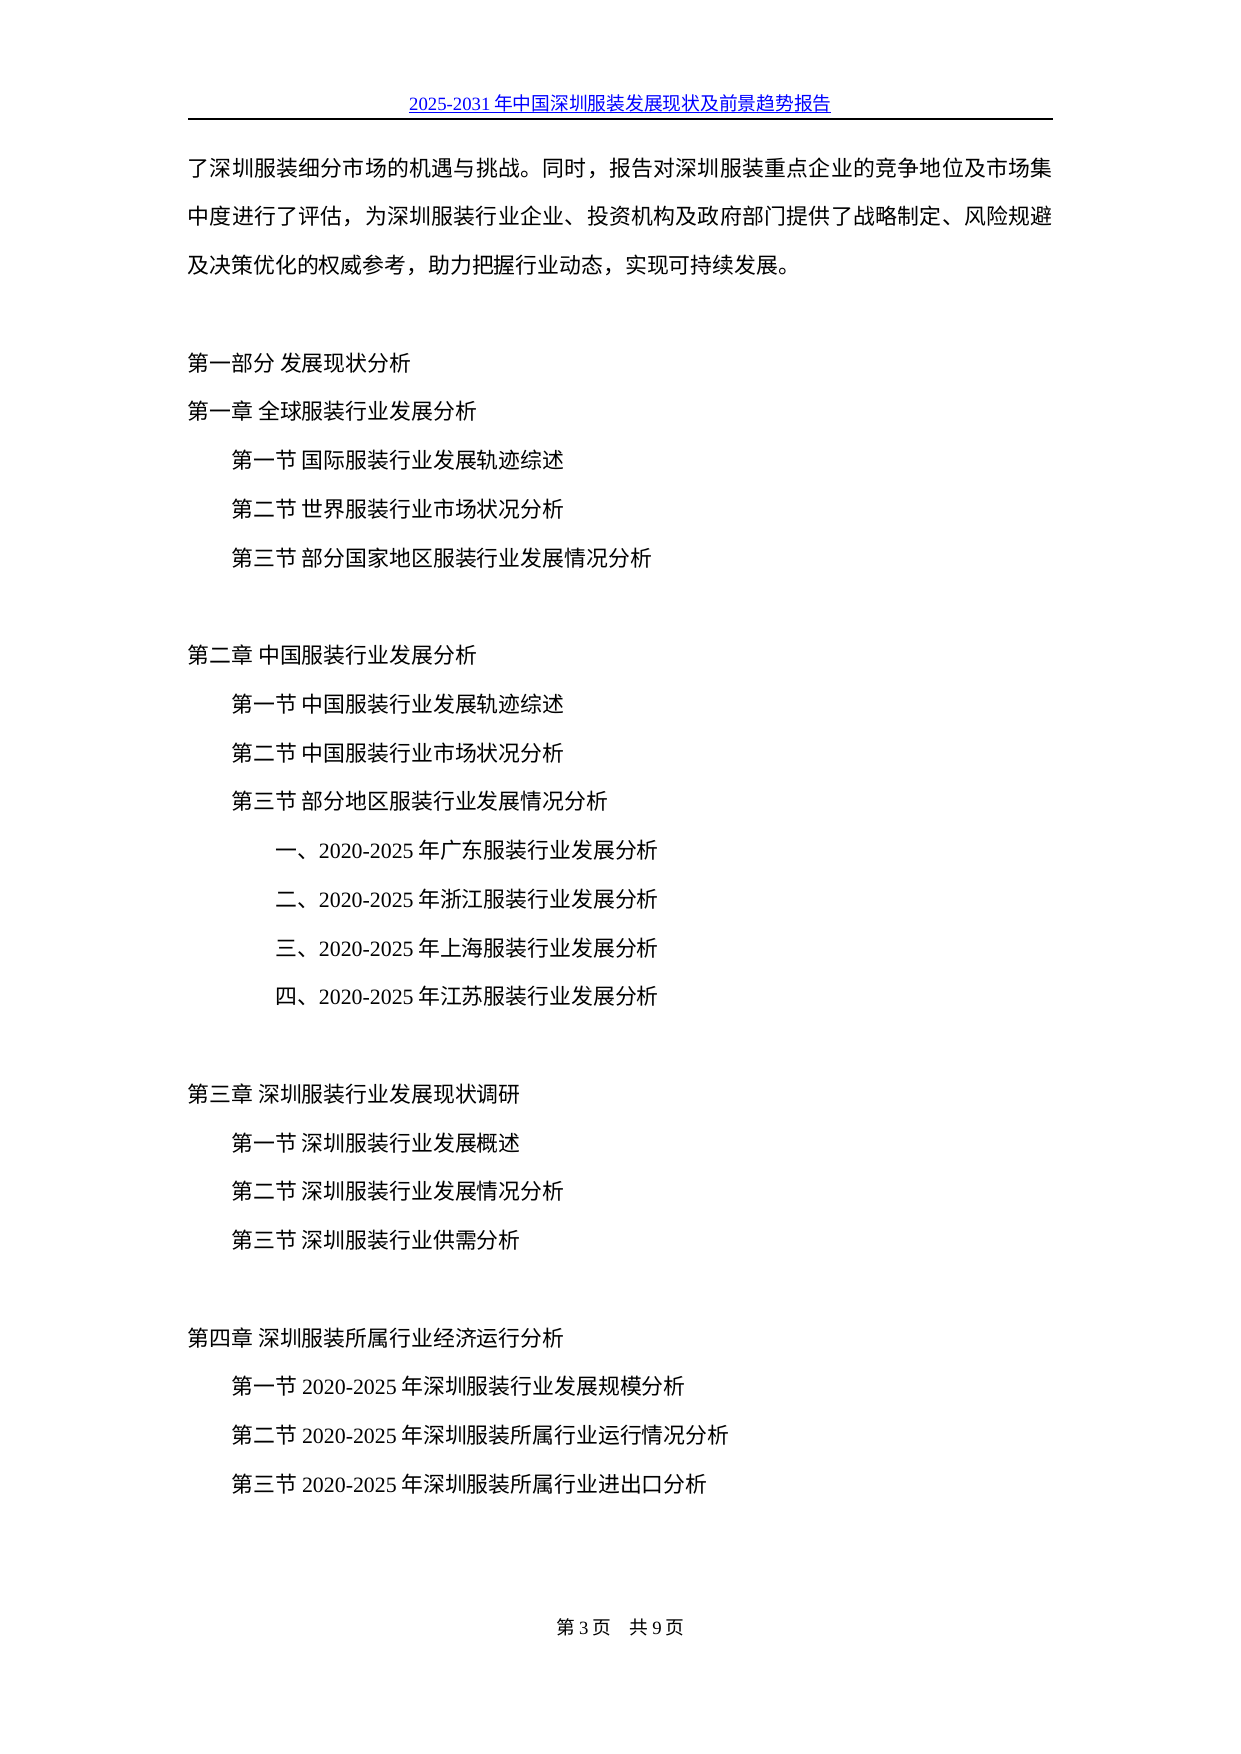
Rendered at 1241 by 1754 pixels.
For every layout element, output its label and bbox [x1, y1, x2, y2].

text [187, 150, 1053, 1499]
